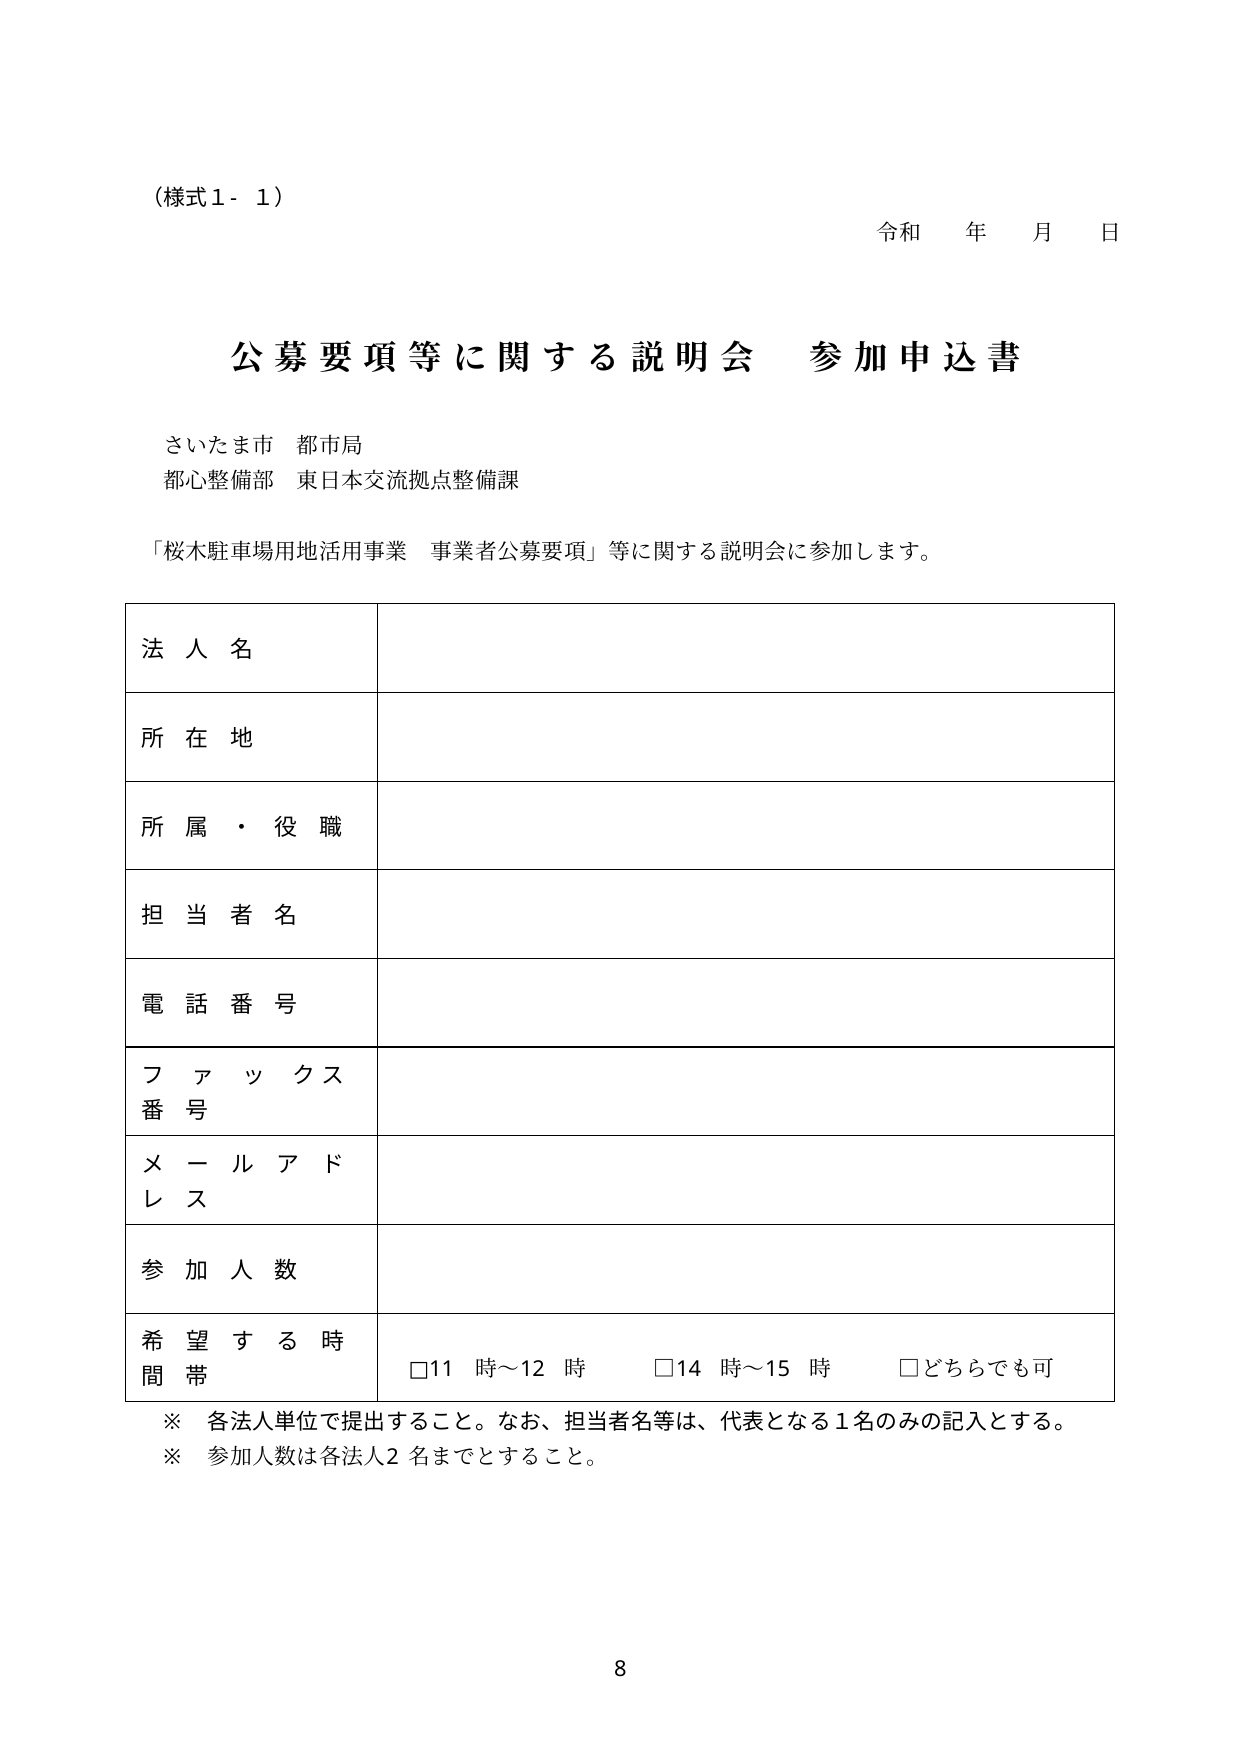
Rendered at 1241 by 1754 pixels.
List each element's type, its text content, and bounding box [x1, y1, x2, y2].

text 令和 年 月 日 [118, 214, 1122, 249]
list 参加人数は各法人2名までとすること。 [149, 1437, 1122, 1473]
table_cell [378, 870, 1114, 958]
text 公募要項等に関する説明会 参加申込書 [118, 320, 1122, 391]
table_header 法人名 [126, 604, 377, 692]
table_cell メールアドレス [126, 1136, 377, 1224]
table_cell [378, 1048, 1114, 1135]
subtitle （様式１-１） [118, 178, 1122, 214]
table_cell 所在地 [126, 693, 377, 781]
text 都心整備部 東日本交流拠点整備課 [118, 462, 1122, 497]
table_cell [378, 959, 1114, 1046]
table_cell 担当者名 [126, 870, 377, 958]
table_cell [378, 1225, 1114, 1312]
table_cell [378, 1136, 1114, 1224]
table_cell 所属・役職 [126, 782, 377, 869]
table_cell ファックス番号 [126, 1048, 377, 1135]
text 「桜木駐車場用地活用事業 事業者公募要項」等に関する説明会に参加します。 [118, 532, 1122, 568]
table_cell □11時～12時 □14時～15時 □どちらでも可 [378, 1314, 1114, 1401]
table_cell [378, 693, 1114, 781]
table_cell 希望する時間帯 [126, 1314, 377, 1401]
text さいたま市 都市局 [129, 426, 1122, 462]
table_header [378, 604, 1114, 692]
table_cell 参加人数 [126, 1225, 377, 1312]
list 各法人単位で提出すること。なお、担当者名等は、代表となる１名のみの記入とする。 [149, 1402, 1122, 1437]
table_cell [378, 782, 1114, 869]
table_cell 電話番号 [126, 959, 377, 1046]
